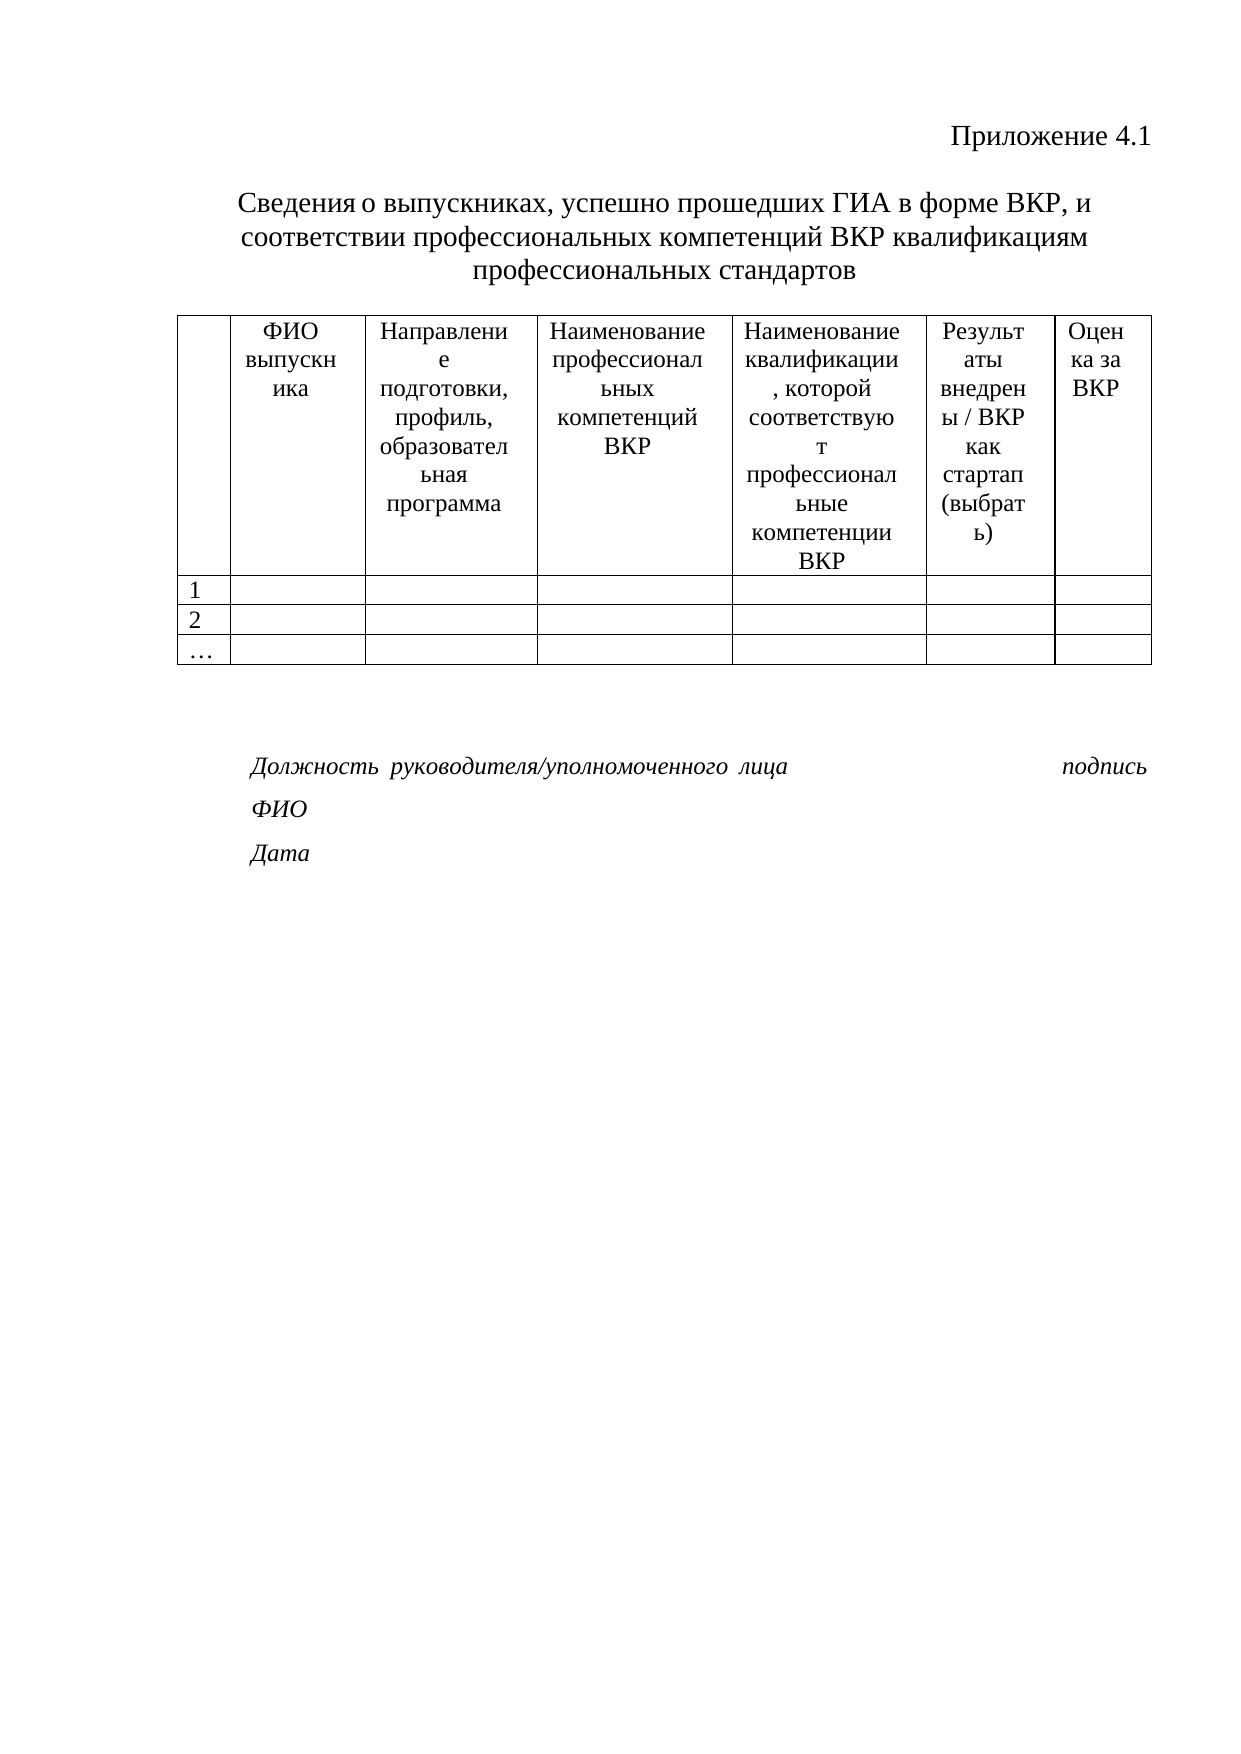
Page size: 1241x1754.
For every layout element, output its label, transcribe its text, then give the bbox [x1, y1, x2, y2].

table_header Оценка за ВКР [1056, 316, 1151, 574]
table_header ФИО выпускника [231, 316, 365, 574]
table_cell [231, 576, 365, 604]
text Сведения о выпускниках, успешно прошедших ГИА в форме ВКР, и соответствии профессиональных компетенций ВКР квалификациям профессиональных стандартов [177, 185, 1152, 286]
table_cell … [178, 635, 230, 664]
table_header Направление подготовки, профиль, образовательная программа [366, 316, 537, 574]
table_cell [366, 576, 537, 604]
table_header Наименование профессиональных компетенций ВКР [538, 316, 732, 574]
table_cell [927, 576, 1054, 604]
table_cell 2 [178, 605, 230, 634]
table_header Результаты внедрены / ВКР как стартап (выбрать) [927, 316, 1054, 574]
text Приложение 4.1 [177, 118, 1152, 152]
table_cell [1056, 635, 1151, 664]
table_cell [733, 635, 926, 664]
table_cell [538, 635, 732, 664]
table_cell [927, 635, 1054, 664]
table_cell [366, 605, 537, 634]
table_cell [733, 605, 926, 634]
table_header Наименование квалификации, которой соответствуют профессиональные компетенции ВКР [733, 316, 926, 574]
table_cell [1056, 605, 1151, 634]
table_header [178, 316, 230, 574]
table_cell [538, 605, 732, 634]
table_cell [927, 605, 1054, 634]
table_cell [231, 635, 365, 664]
table_cell [366, 635, 537, 664]
text Дата [251, 838, 1152, 866]
table_cell [538, 576, 732, 604]
table_cell [1056, 576, 1151, 604]
table_cell [231, 605, 365, 634]
text Должность руководителя/уполномоченного лица подпись ФИО [251, 751, 1152, 823]
table_cell 1 [178, 576, 230, 604]
table_cell [733, 576, 926, 604]
